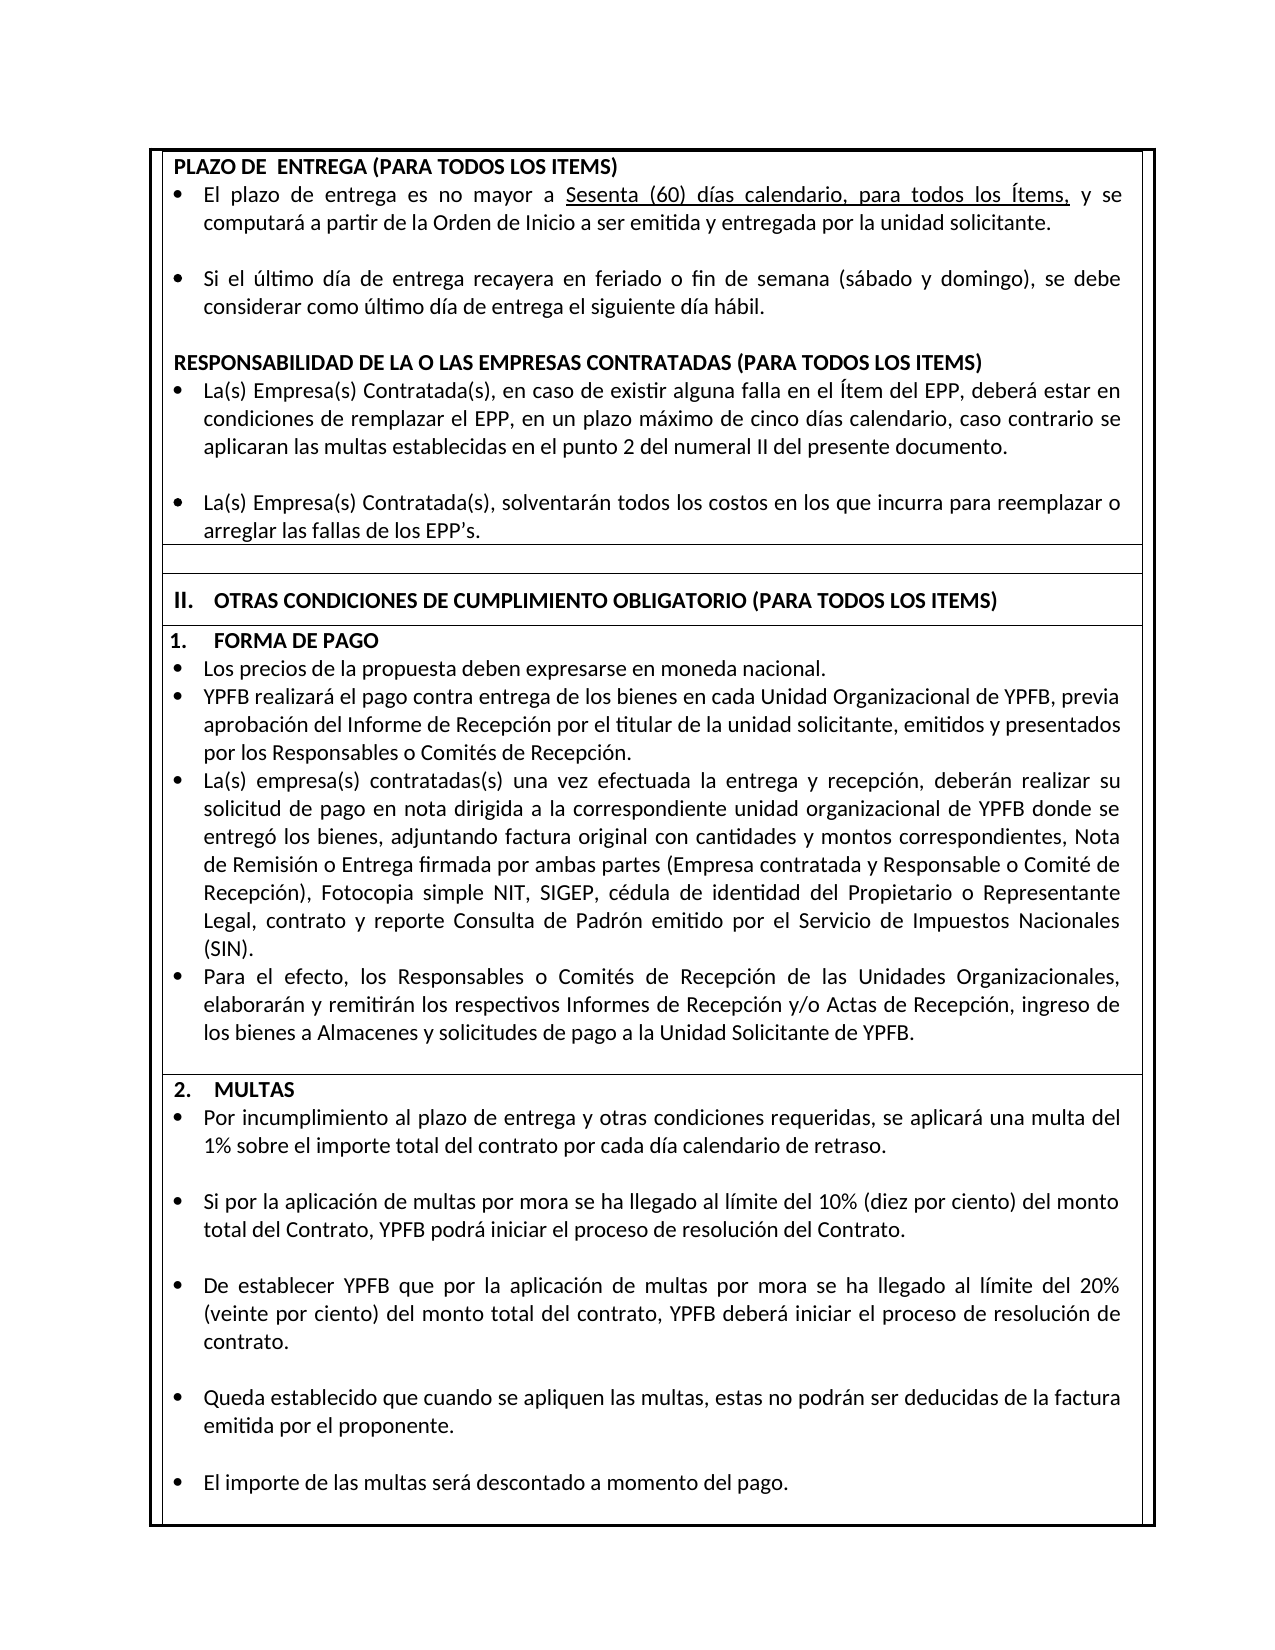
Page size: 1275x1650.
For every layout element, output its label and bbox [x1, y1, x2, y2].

table_header [1143, 151, 1153, 1524]
table_header [152, 151, 162, 1524]
